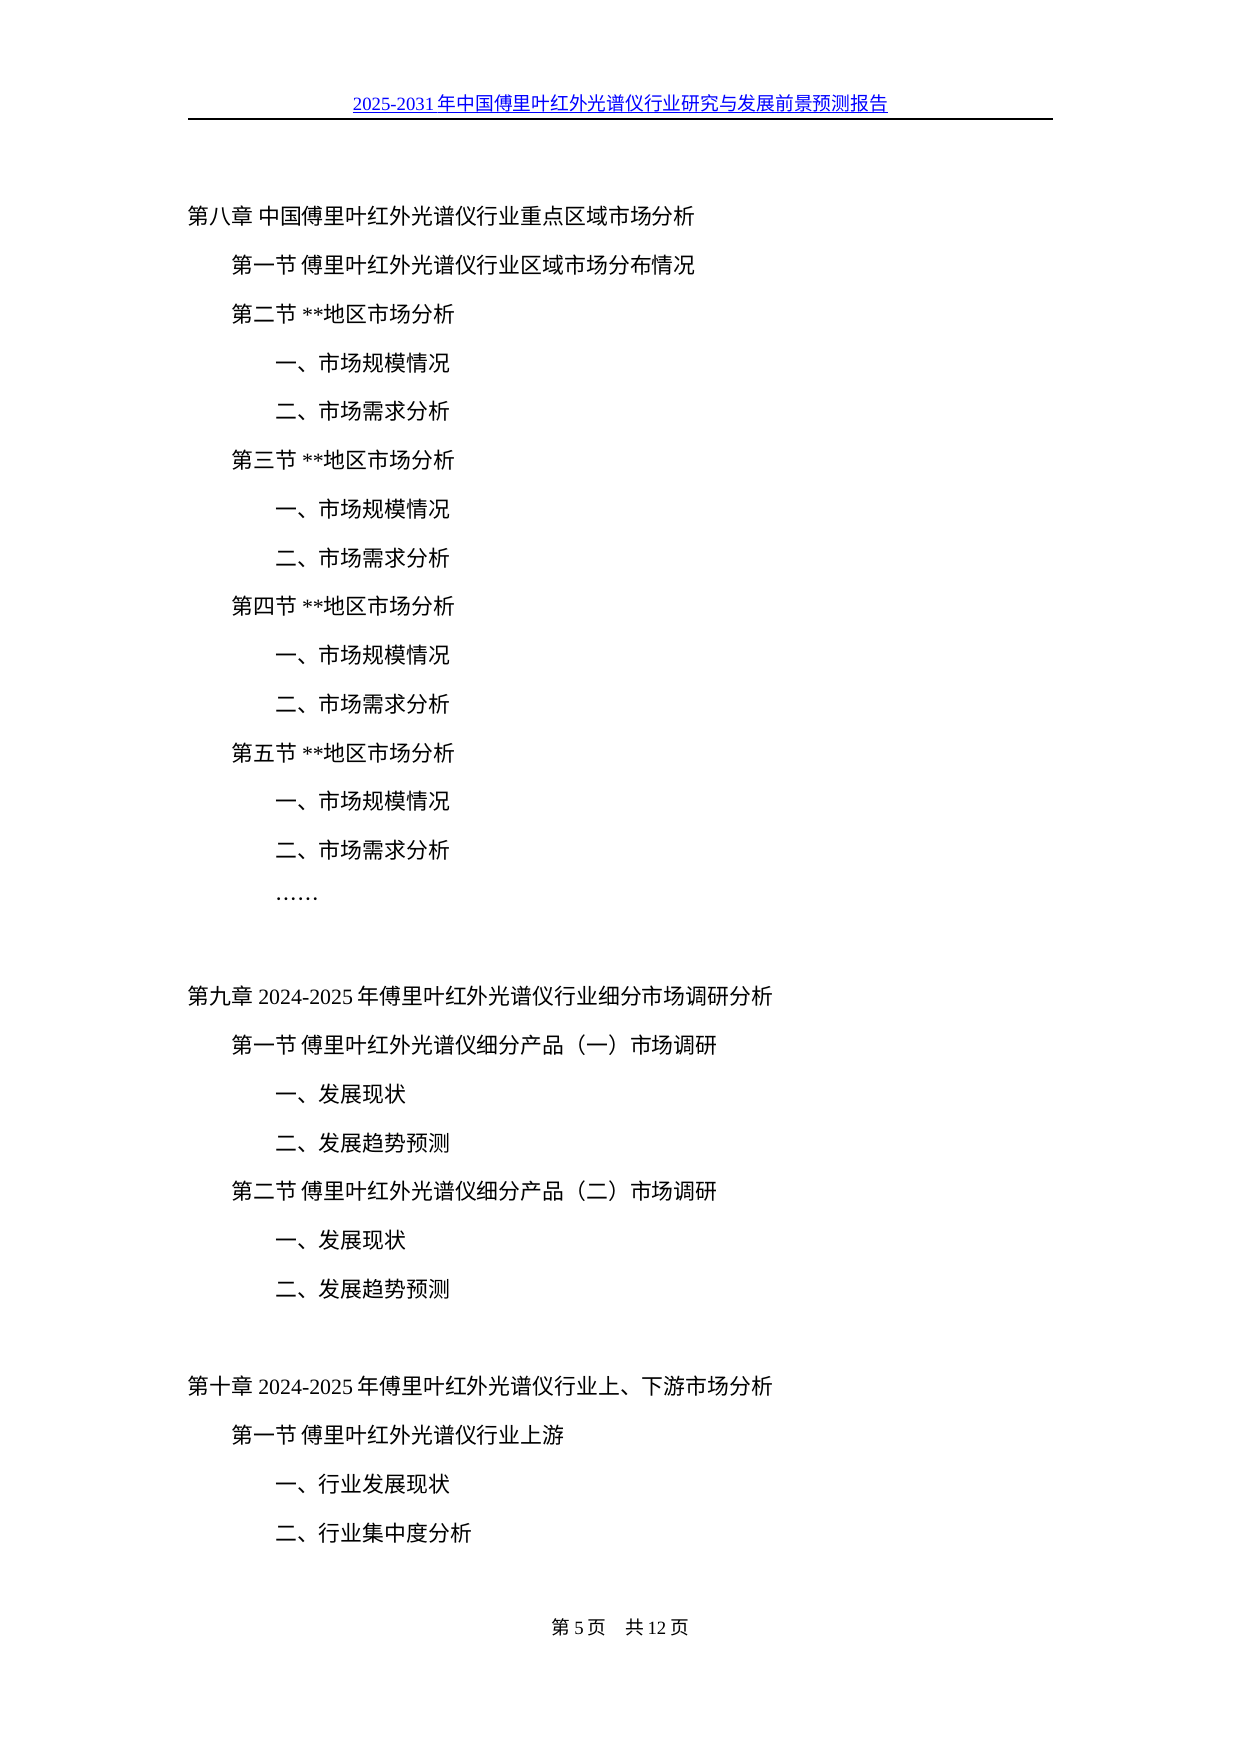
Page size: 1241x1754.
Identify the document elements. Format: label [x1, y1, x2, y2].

text [187, 150, 1053, 1548]
